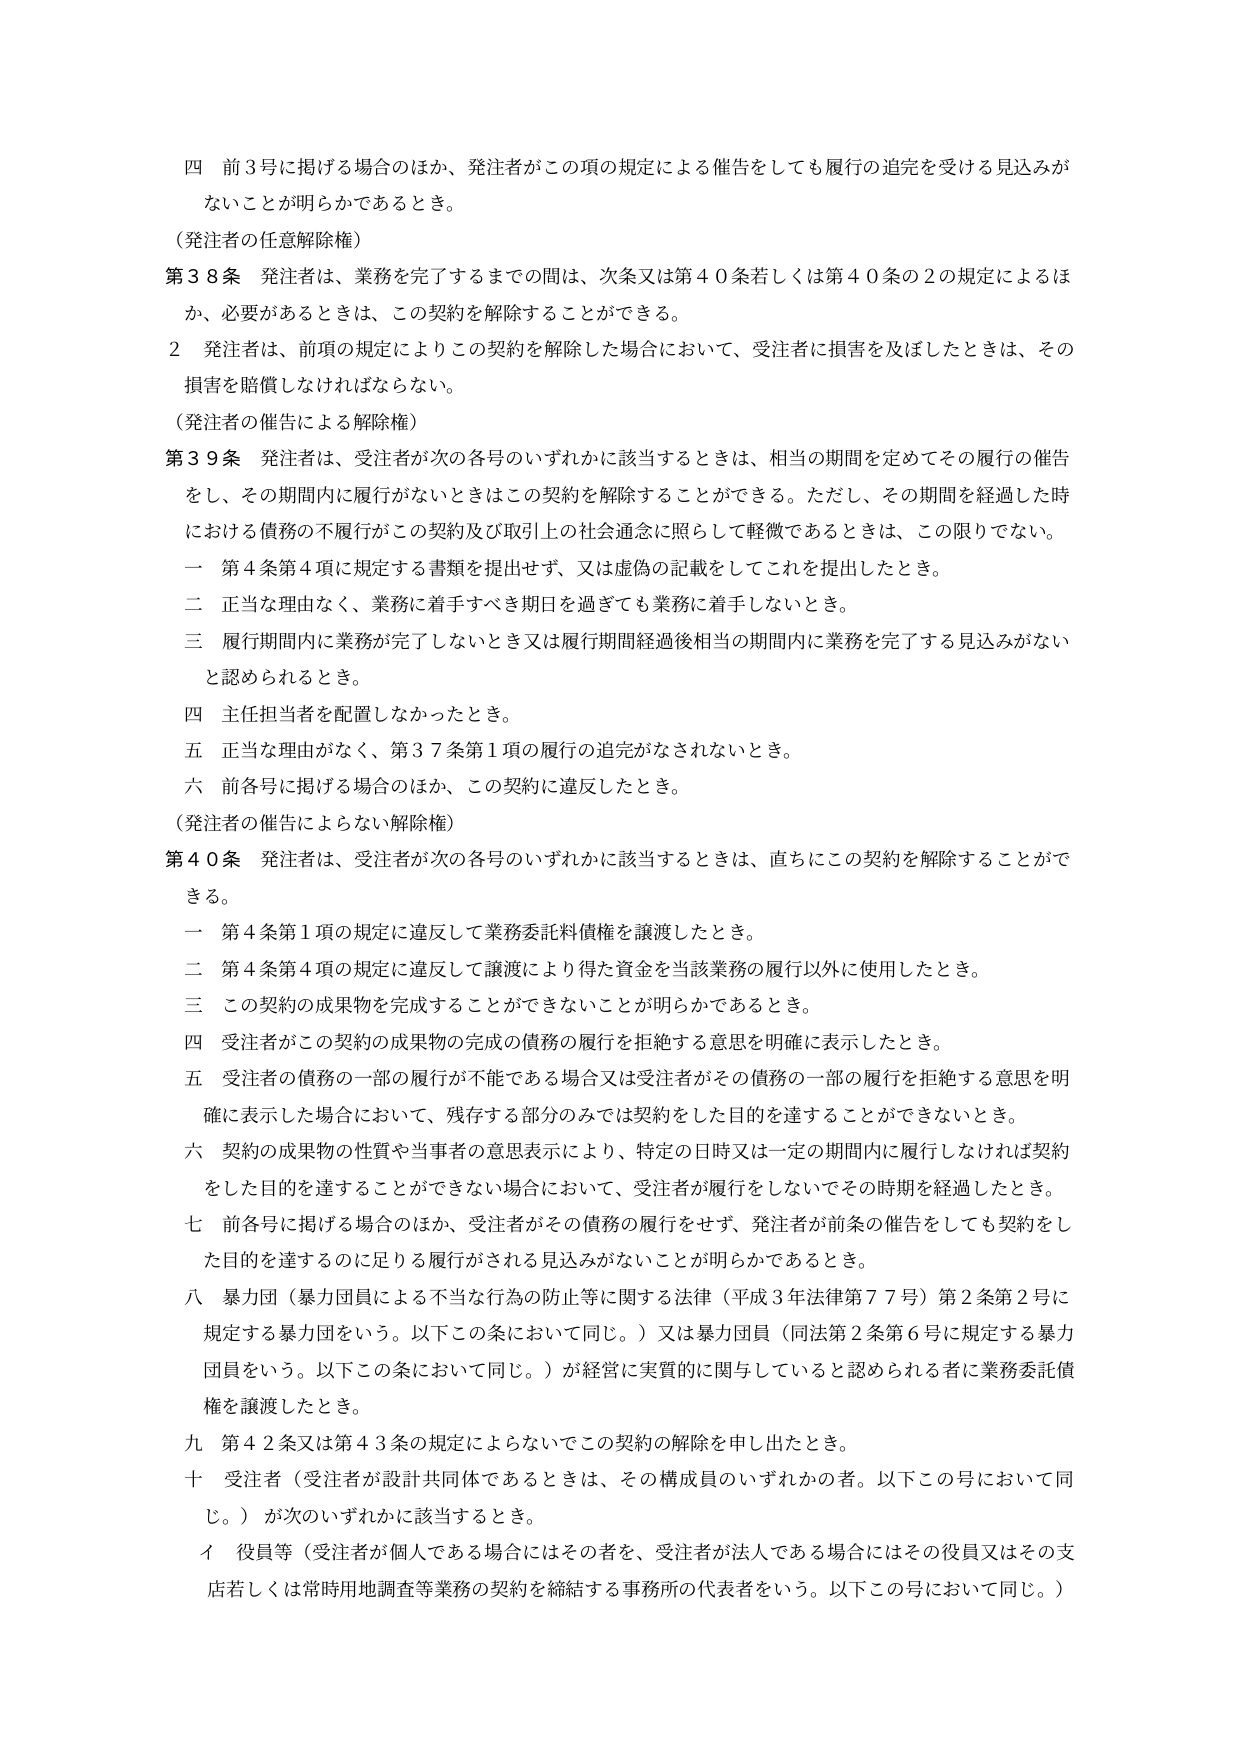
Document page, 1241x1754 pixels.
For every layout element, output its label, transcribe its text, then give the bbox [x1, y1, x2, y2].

text 十 受注者（受注者が設計共同体であるときは、その構成員のいずれかの者。以下この号において同じ。） が次のいずれかに該当するとき。 [184, 1460, 1075, 1533]
text 六 契約の成果物の性質や当事者の意思表示により、特定の日時又は一定の期間内に履行しなければ契約をした目的を達することができない場合において、受注者が履行をしないでその時期を経過したとき。 [165, 1132, 1075, 1205]
text （発注者の任意解除権） [165, 221, 1075, 257]
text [198, 1533, 1075, 1606]
text 四 受注者がこの契約の成果物の完成の債務の履行を拒絶する意思を明確に表示したとき。 [165, 1023, 1075, 1059]
text 五 正当な理由がなく、第３７条第１項の履行の追完がなされないとき。 [165, 731, 1075, 768]
text ２ 発注者は、前項の規定によりこの契約を解除した場合において、受注者に損害を及ぼしたときは、その損害を賠償しなければならない。 [165, 330, 1075, 403]
text 七 前各号に掲げる場合のほか、受注者がその債務の履行をせず、発注者が前条の催告をしても契約をした目的を達するのに足りる履行がされる見込みがないことが明らかであるとき。 [165, 1205, 1075, 1278]
text 第３９条 発注者は、受注者が次の各号のいずれかに該当するときは、相当の期間を定めてその履行の催告をし、その期間内に履行がないときはこの契約を解除することができる。ただし、その期間を経過した時における債務の不履行がこの契約及び取引上の社会通念に照らして軽微であるときは、この限りでない。 [165, 439, 1075, 549]
text （発注者の催告によらない解除権） [165, 804, 1075, 841]
text 第３８条 発注者は、業務を完了するまでの間は、次条又は第４０条若しくは第４０条の２の規定によるほか、必要があるときは、この契約を解除することができる。 [165, 257, 1075, 330]
text 三 履行期間内に業務が完了しないとき又は履行期間経過後相当の期間内に業務を完了する見込みがないと認められるとき。 [165, 622, 1075, 695]
text （発注者の催告による解除権） [165, 403, 1075, 439]
text 六 前各号に掲げる場合のほか、この契約に違反したとき。 [165, 768, 1075, 804]
text 四 前３号に掲げる場合のほか、発注者がこの項の規定による催告をしても履行の追完を受ける見込みがないことが明らかであるとき。 [165, 148, 1075, 221]
text 九 第４２条又は第４３条の規定によらないでこの契約の解除を申し出たとき。 [165, 1424, 1075, 1460]
text 一 第４条第４項に規定する書類を提出せず、又は虚偽の記載をしてこれを提出したとき。 [165, 549, 1075, 585]
text 第４０条 発注者は、受注者が次の各号のいずれかに該当するときは、直ちにこの契約を解除することができる。 [165, 841, 1075, 913]
text 二 第４条第４項の規定に違反して譲渡により得た資金を当該業務の履行以外に使用したとき。 [165, 950, 1075, 986]
text 二 正当な理由なく、業務に着手すべき期日を過ぎても業務に着手しないとき。 [165, 585, 1075, 622]
text 三 この契約の成果物を完成することができないことが明らかであるとき。 [165, 986, 1075, 1023]
text 五 受注者の債務の一部の履行が不能である場合又は受注者がその債務の一部の履行を拒絶する意思を明確に表示した場合において、残存する部分のみでは契約をした目的を達することができないとき。 [165, 1059, 1075, 1132]
text 一 第４条第１項の規定に違反して業務委託料債権を譲渡したとき。 [165, 913, 1075, 950]
text 八 暴力団（暴力団員による不当な行為の防止等に関する法律（平成３年法律第７７号）第２条第２号に規定する暴力団をいう。以下この条において同じ。）又は暴力団員（同法第２条第６号に規定する暴力団員をいう。以下この条において同じ。）が経営に実質的に関与していると認められる者に業務委託債権を譲渡したとき。 [165, 1278, 1075, 1424]
text 四 主任担当者を配置しなかったとき。 [165, 695, 1075, 731]
